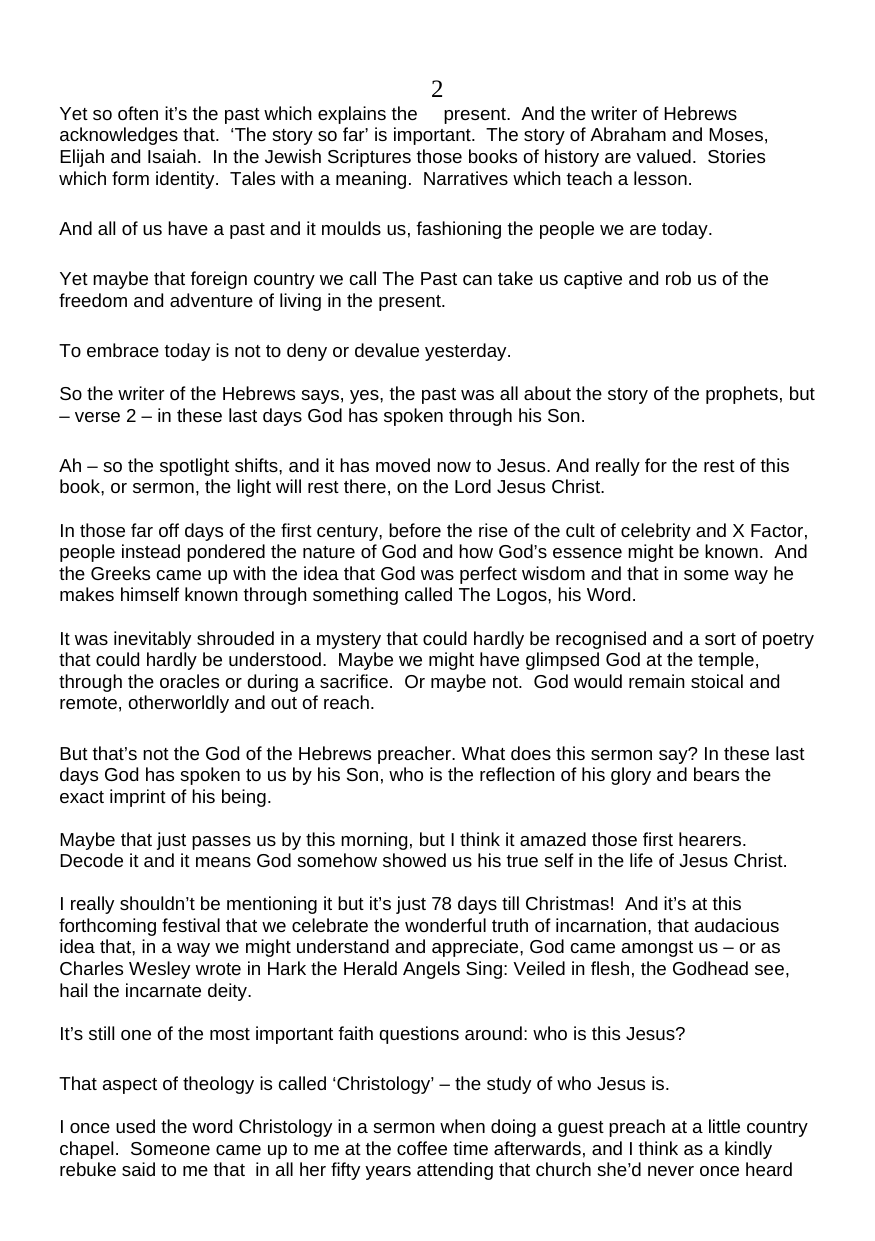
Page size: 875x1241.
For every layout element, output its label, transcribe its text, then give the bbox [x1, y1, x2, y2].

text To embrace today is not to deny or devalue yesterday. So the writer of the Hebrews says, yes, the past was all about the story of the prophets, but – verse 2 – in these last days God has spoken through his Son. [59, 340, 815, 455]
text Yet maybe that foreign country we call The Past can take us captive and rob us of the freedom and adventure of living in the present. [59, 268, 815, 340]
text And all of us have a past and it moulds us, fashioning the people we are today. [59, 218, 815, 268]
text Ah – so the spotlight shifts, and it has moved now to Jesus. And really for the rest of this book, or sermon, the light will rest there, on the Lord Jesus Christ. In those far off days of the first century, before the rise of the cult of celebrity and X Factor, people instead pondered the nature of God and how God’s essence might be known. And the Greeks came up with the idea that God was perfect wisdom and that in some way he makes himself known through something called The Logos, his Word. It was inevitably shrouded in a mystery that could hardly be recognised and a sort of poetry that could hardly be understood. Maybe we might have glimpsed God at the temple, through the oracles or during a sacrifice. Or maybe not. God would remain stoical and remote, otherworldly and out of reach. [59, 455, 815, 742]
text But that’s not the God of the Hebrews preacher. What does this sermon say? In these last days God has spoken to us by his Son, who is the reflection of his glory and bears the exact imprint of his being. Maybe that just passes us by this morning, but I think it amazed those first hearers. Decode it and it means God somehow showed us his true self in the life of Jesus Christ. I really shouldn’t be mentioning it but it’s just 78 days till Christmas! And it’s at this forthcoming festival that we celebrate the wonderful truth of incarnation, that audacious idea that, in a way we might understand and appreciate, God came amongst us – or as Charles Wesley wrote in Hark the Herald Angels Sing: Veiled in flesh, the Godhead see, hail the incarnate deity. It’s still one of the most important faith questions around: who is this Jesus? [59, 742, 815, 1073]
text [59, 103, 815, 218]
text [59, 1073, 815, 1181]
